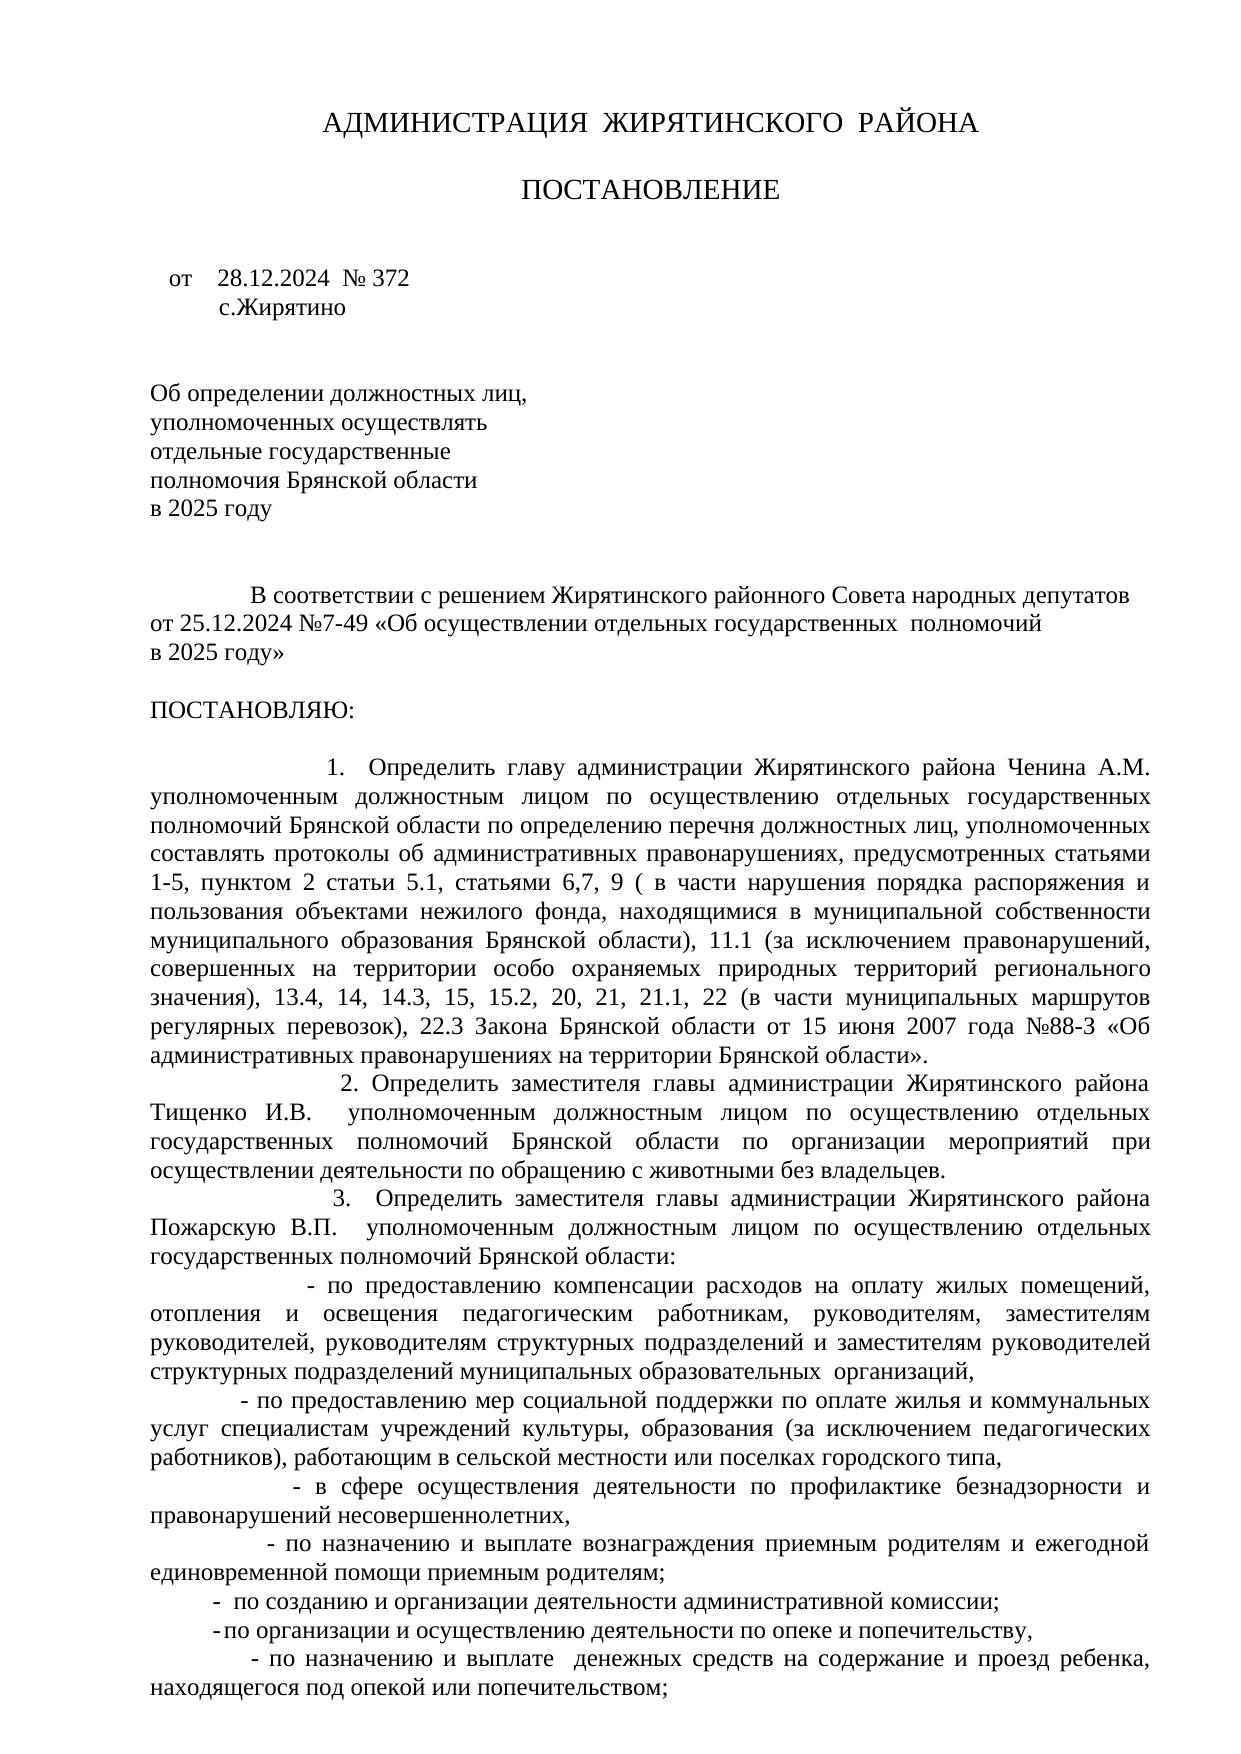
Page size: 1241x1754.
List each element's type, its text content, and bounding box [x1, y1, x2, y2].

text в 2025 году» [150, 637, 1152, 666]
text - по предоставлению компенсации расходов на оплату жилых помещений, отопления и освещения педагогическим работникам, руководителям, заместителям руководителей, руководителям структурных подразделений и заместителям руководителей структурных подразделений муниципальных образовательных организаций, [150, 1270, 1152, 1385]
text Об определении должностных лиц, [150, 378, 1152, 407]
text - по созданию и организации деятельности административной комиссии; [150, 1586, 1152, 1615]
text полномочия Брянской области [150, 465, 1152, 493]
text ПОСТАНОВЛЯЮ: [150, 695, 1152, 723]
text АДМИНИСТРАЦИЯ ЖИРЯТИНСКОГО РАЙОНА [150, 105, 1152, 139]
text 2. Определить заместителя главы администрации Жирятинского района Тищенко И.В. уполномоченным должностным лицом по осуществлению отдельных государственных полномочий Брянской области по организации мероприятий при осуществлении деятельности по обращению с животными без владельцев. [150, 1068, 1152, 1183]
text с.Жирятино [150, 292, 1152, 321]
text - в сфере осуществления деятельности по профилактике безнадзорности и правонарушений несовершеннолетних, [150, 1471, 1152, 1528]
text В соответствии с решением Жирятинского районного Совета народных депутатов [150, 580, 1152, 608]
text - по организации и осуществлению деятельности по опеке и попечительству, [150, 1615, 1152, 1643]
text ПОСТАНОВЛЕНИЕ [150, 172, 1152, 206]
text 1. Определить главу администрации Жирятинского района Ченина А.М. уполномоченным должностным лицом по осуществлению отдельных государственных полномочий Брянской области по определению перечня должностных лиц, уполномоченных составлять протоколы об административных правонарушениях, предусмотренных статьями 1-5, пунктом 2 статьи 5.1, статьями 6,7, 9 ( в части нарушения порядка распоряжения и пользования объектами нежилого фонда, находящимися в муниципальной собственности муниципального образования Брянской области), 11.1 (за исключением правонарушений, совершенных на территории особо охраняемых природных территорий регионального значения), 13.4, 14, 14.3, 15, 15.2, 20, 21, 21.1, 22 (в части муниципальных маршрутов регулярных перевозок), 22.3 Закона Брянской области от 15 июня 2007 года №88-З «Об административных правонарушениях на территории Брянской области». [150, 752, 1152, 1068]
text от 25.12.2024 №7-49 «Об осуществлении отдельных государственных полномочий [150, 608, 1152, 637]
text отдельные государственные [150, 436, 1152, 465]
text уполномоченных осуществлять [150, 407, 1152, 436]
text 3. Определить заместителя главы администрации Жирятинского района Пожарскую В.П. уполномоченным должностным лицом по осуществлению отдельных государственных полномочий Брянской области: [150, 1183, 1152, 1270]
text - по предоставлению мер социальной поддержки по оплате жилья и коммунальных услуг специалистам учреждений культуры, образования (за исключением педагогических работников), работающим в сельской местности или поселках городского типа, [150, 1385, 1152, 1471]
text - по назначению и выплате денежных средств на содержание и проезд ребенка, находящегося под опекой или попечительством; [150, 1643, 1152, 1701]
text от 28.12.2024 № 372 [150, 263, 1152, 292]
text в 2025 году [150, 493, 1152, 522]
text - по назначению и выплате вознаграждения приемным родителям и ежегодной единовременной помощи приемным родителям; [150, 1528, 1152, 1586]
